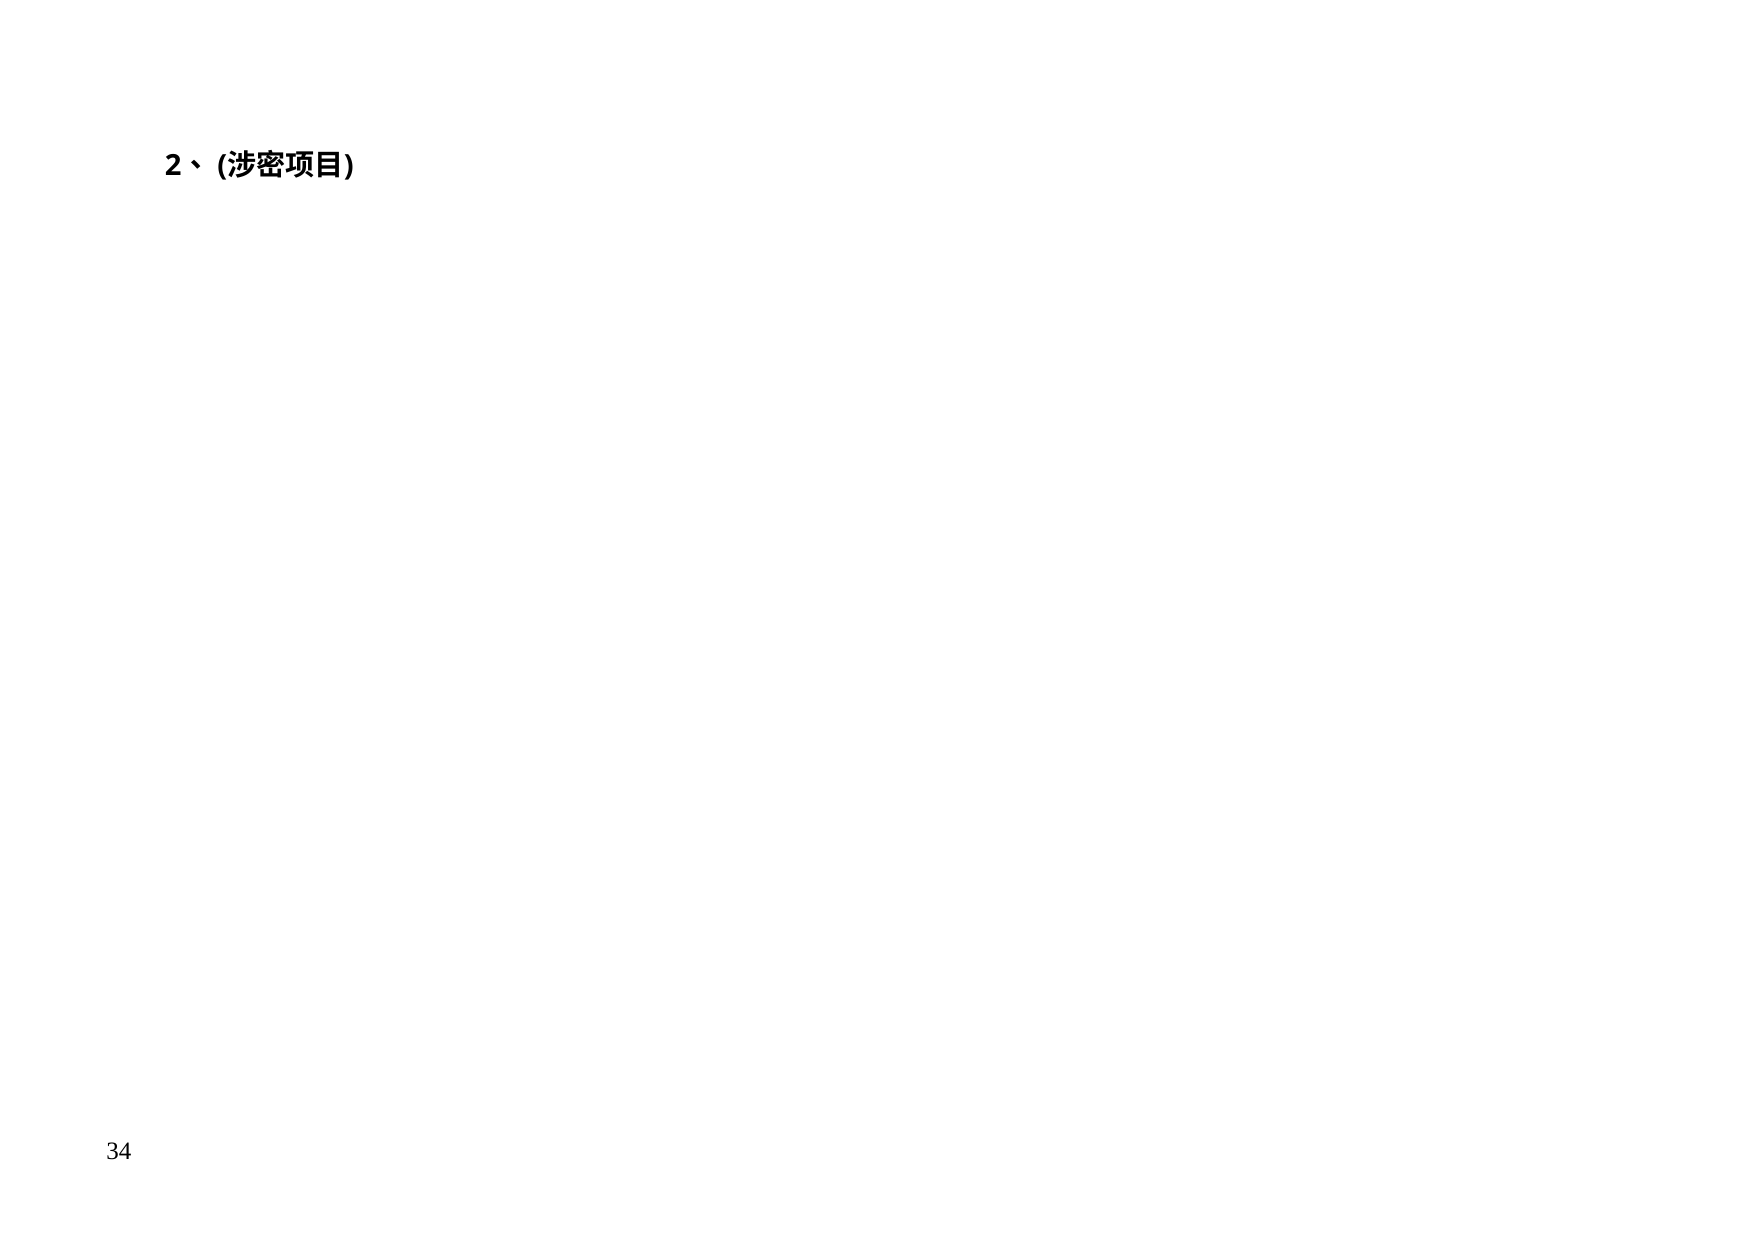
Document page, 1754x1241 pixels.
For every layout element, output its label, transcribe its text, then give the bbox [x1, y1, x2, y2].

text 2、 (涉密项目) [106, 142, 1648, 184]
